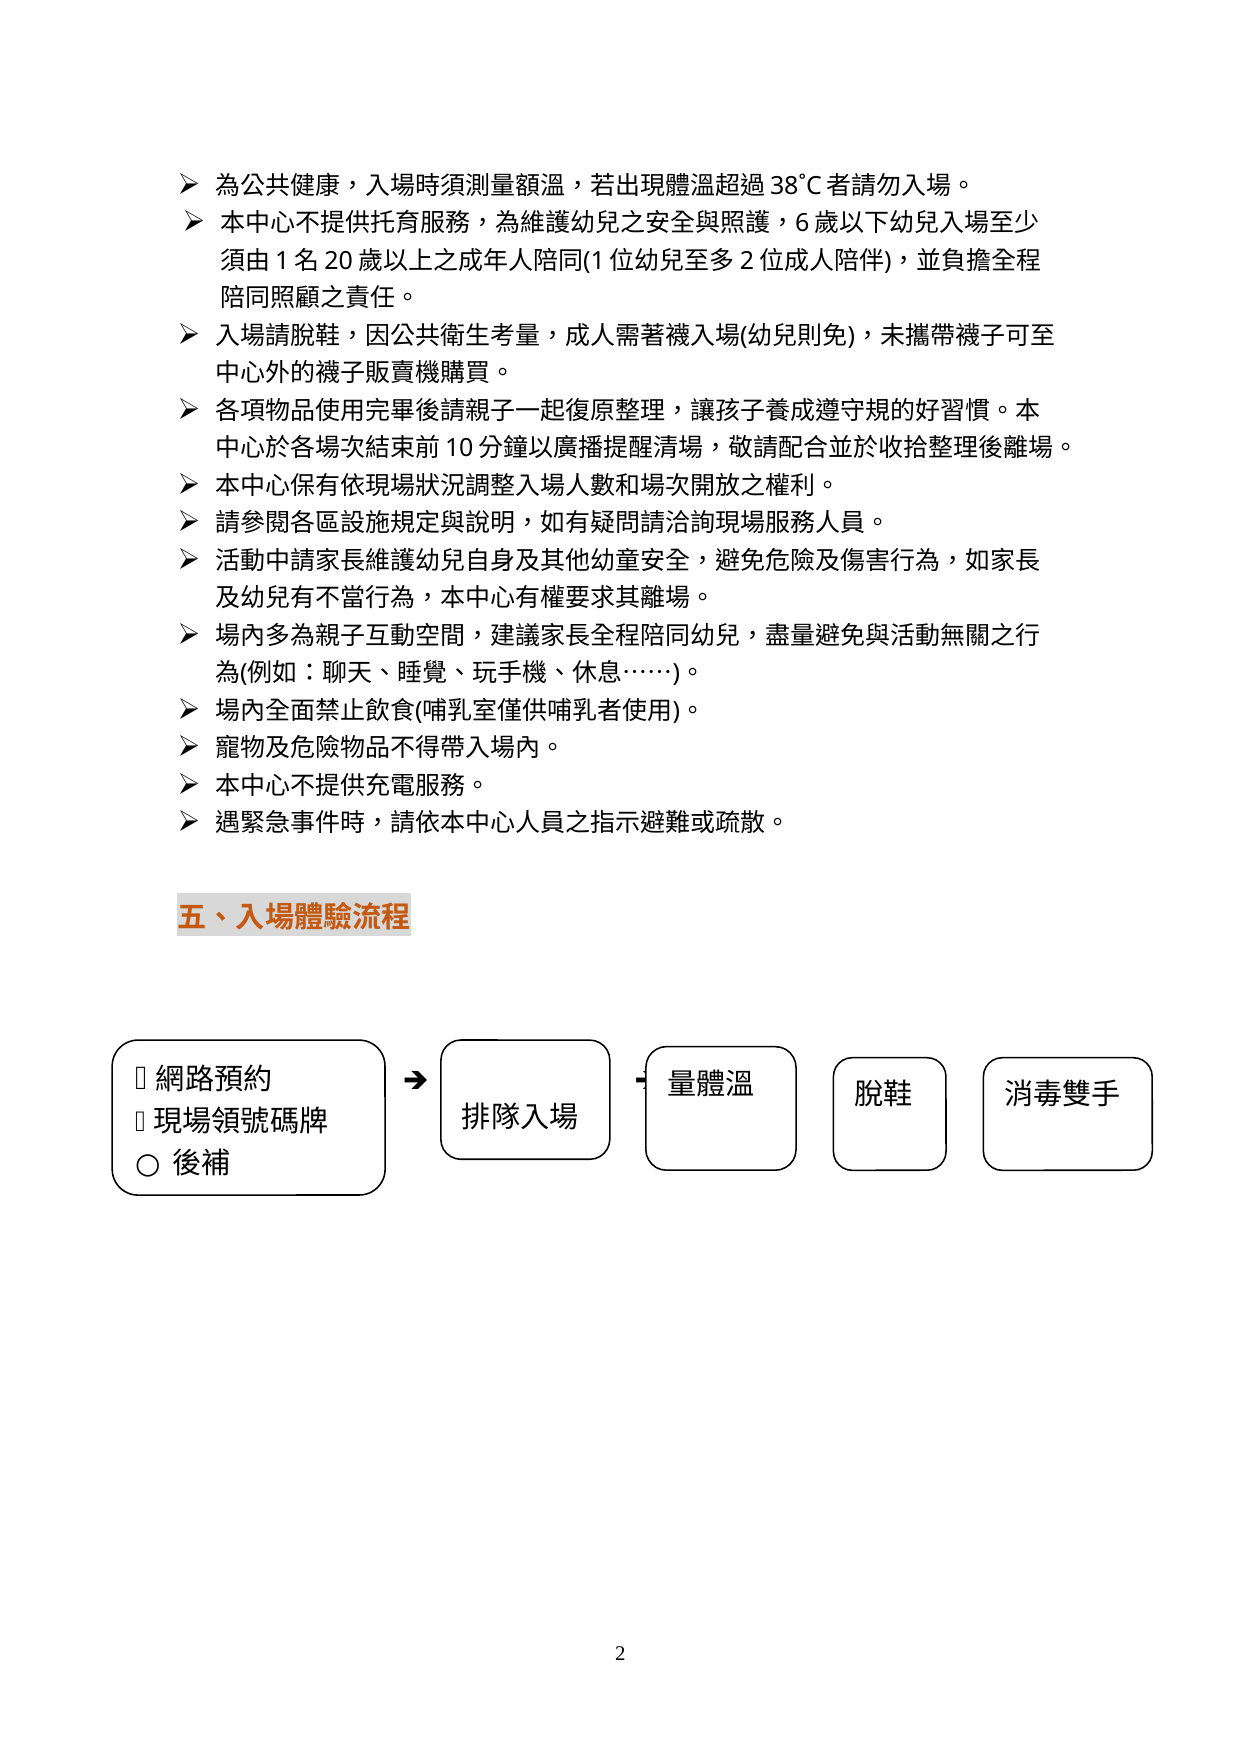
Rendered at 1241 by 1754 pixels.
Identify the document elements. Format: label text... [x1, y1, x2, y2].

list 活動中請家長維護幼兒自身及其他幼童安全，避免危險及傷害行為，如家長及幼兒有不當行為，本中心有權要求其離場。 [177, 539, 1063, 614]
list 請參閱各區設施規定與說明，如有疑問請洽詢現場服務人員。 [177, 502, 1063, 539]
list 本中心保有依現場狀況調整入場人數和場次開放之權利。 [177, 464, 1063, 502]
list 遇緊急事件時，請依本中心人員之指示避難或疏散。 [177, 802, 1063, 839]
list 場內全面禁止飲食(哺乳室僅供哺乳者使用)。 [177, 689, 1063, 727]
list 各項物品使用完畢後請親子一起復原整理，讓孩子養成遵守規的好習慣。本中心於各場次結束前10分鐘以廣播提醒清場，敬請配合並於收拾整理後離場。 [177, 389, 1063, 464]
text 五、入場體驗流程 [177, 877, 1063, 952]
list 場內多為親子互動空間，建議家長全程陪同幼兒，盡量避免與活動無關之行為(例如：聊天、睡覺、玩手機、休息……)。 [177, 614, 1063, 689]
list 入場請脫鞋，因公共衛生考量，成人需著襪入場(幼兒則免)，未攜帶襪子可至中心外的襪子販賣機購買。 [177, 314, 1063, 389]
list 為公共健康，入場時須測量額溫，若出現體溫超過38˚C者請勿入場。 [177, 164, 1063, 202]
list 本中心不提供托育服務，為維護幼兒之安全與照護，6歲以下幼兒入場至少須由1名20歲以上之成年人陪同(1位幼兒至多2位成人陪伴)，並負擔全程陪同照顧之責任。 [182, 202, 1063, 314]
list 寵物及危險物品不得帶入場內。 [177, 727, 1063, 764]
list 本中心不提供充電服務。 [177, 764, 1063, 802]
